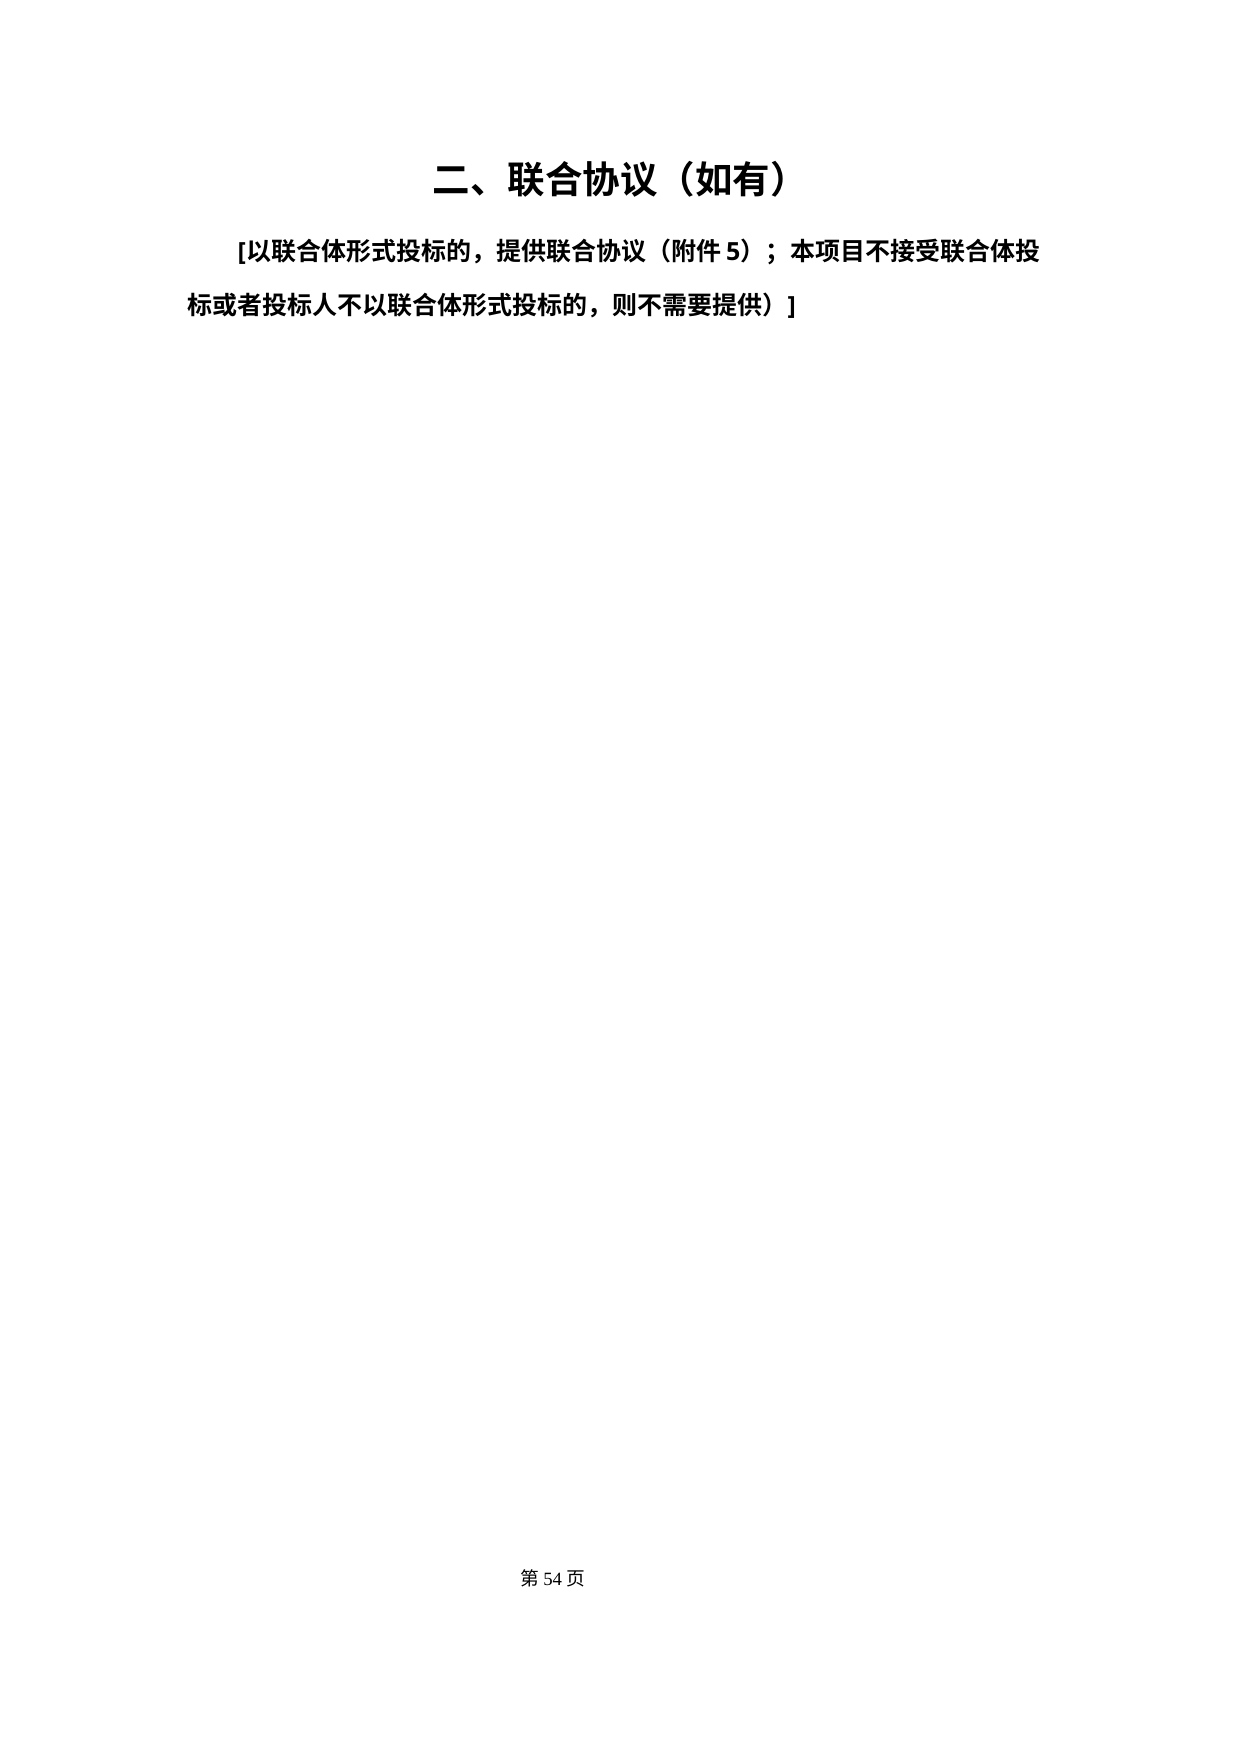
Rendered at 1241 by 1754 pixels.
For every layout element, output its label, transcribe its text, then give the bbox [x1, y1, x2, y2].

text [以联合体形式投标的，提供联合协议（附件5）；本项目不接受联合体投标或者投标人不以联合体形式投标的，则不需要提供）] [187, 231, 1053, 322]
subtitle 二、联合协议（如有） [187, 150, 1053, 204]
